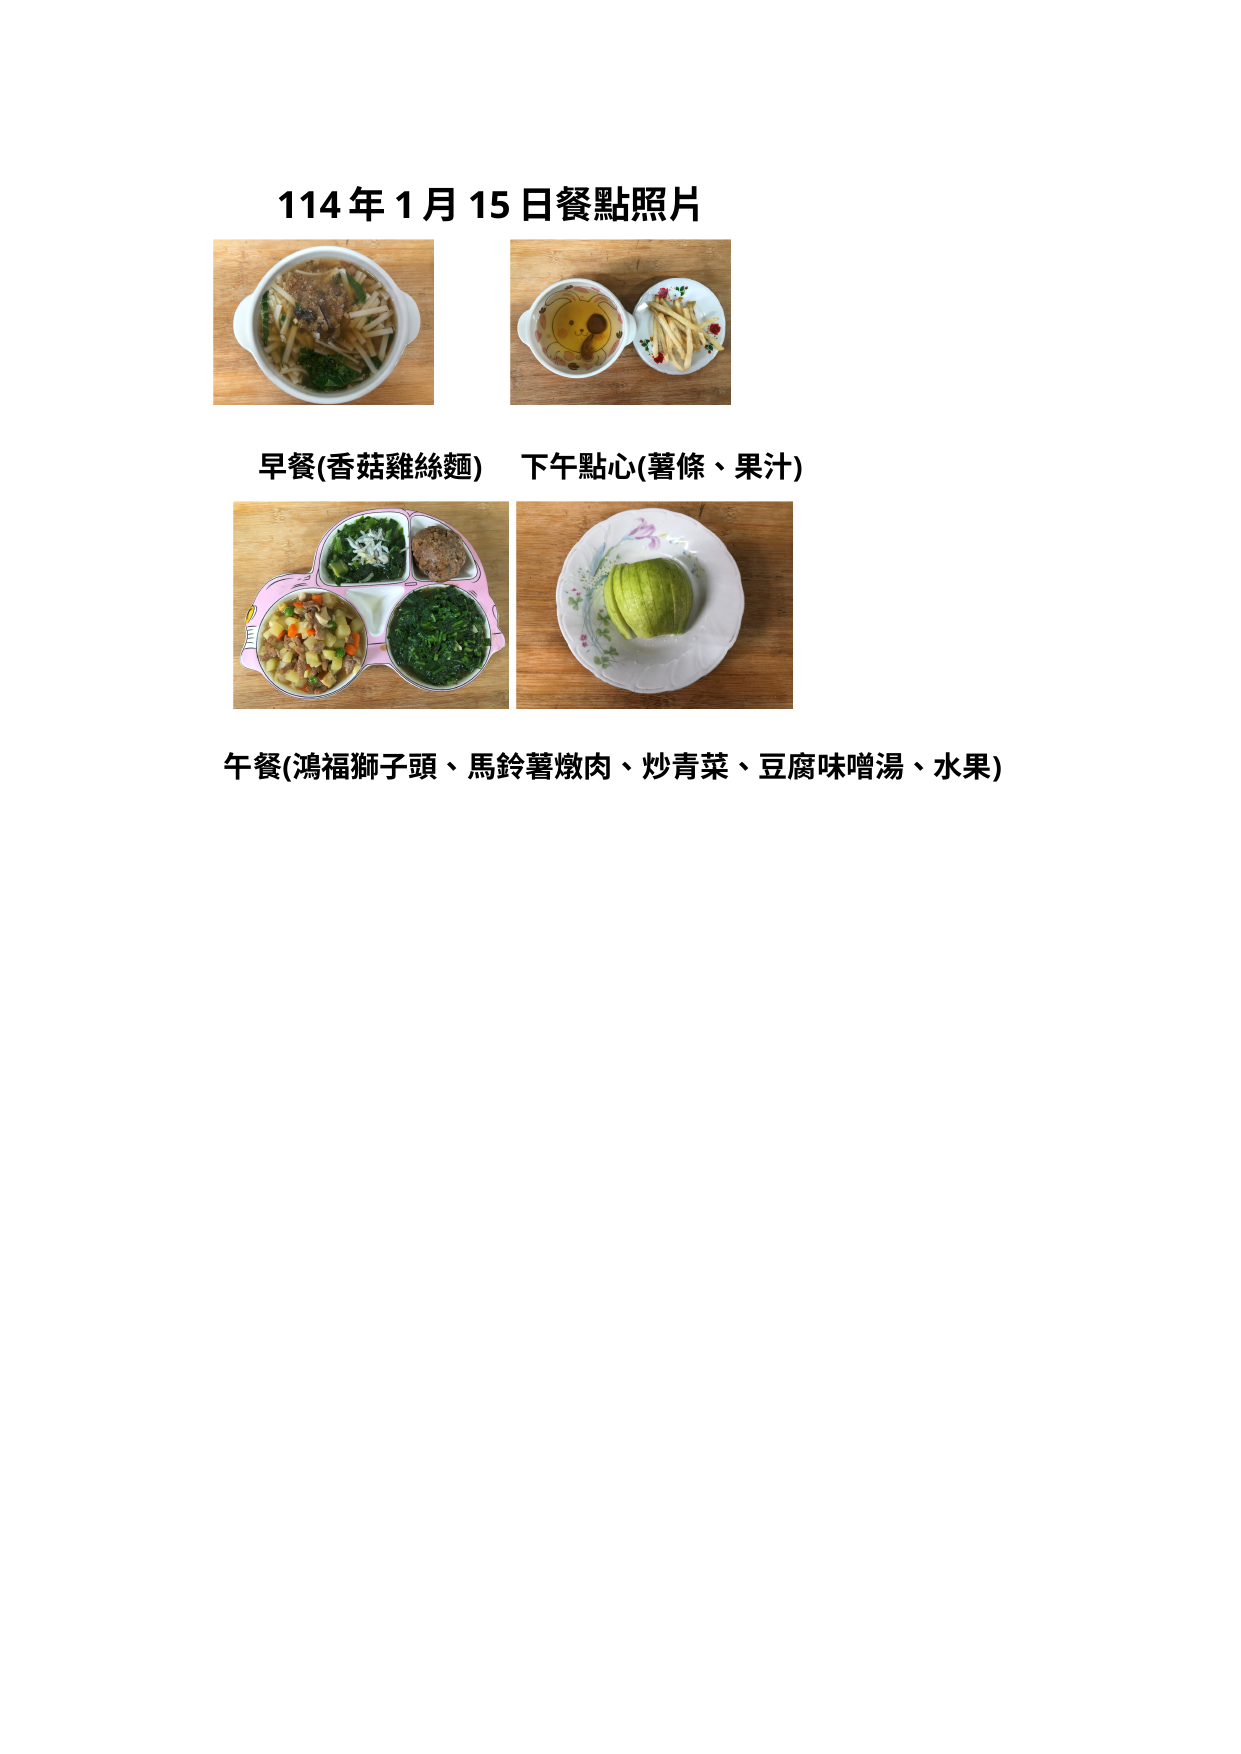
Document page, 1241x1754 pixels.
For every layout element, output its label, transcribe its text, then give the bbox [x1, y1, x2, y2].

text 早餐(香菇雞絲麵) 下午點心(薯條、果汁) [150, 427, 1106, 502]
picture [511, 240, 731, 405]
text 午餐(鴻福獅子頭、馬鈴薯燉肉、炒青菜、豆腐味噌湯、水果) [150, 727, 1106, 802]
picture [517, 502, 793, 709]
text 114年1月15日餐點照片 [150, 164, 1106, 239]
picture [214, 240, 434, 405]
picture [234, 502, 509, 709]
